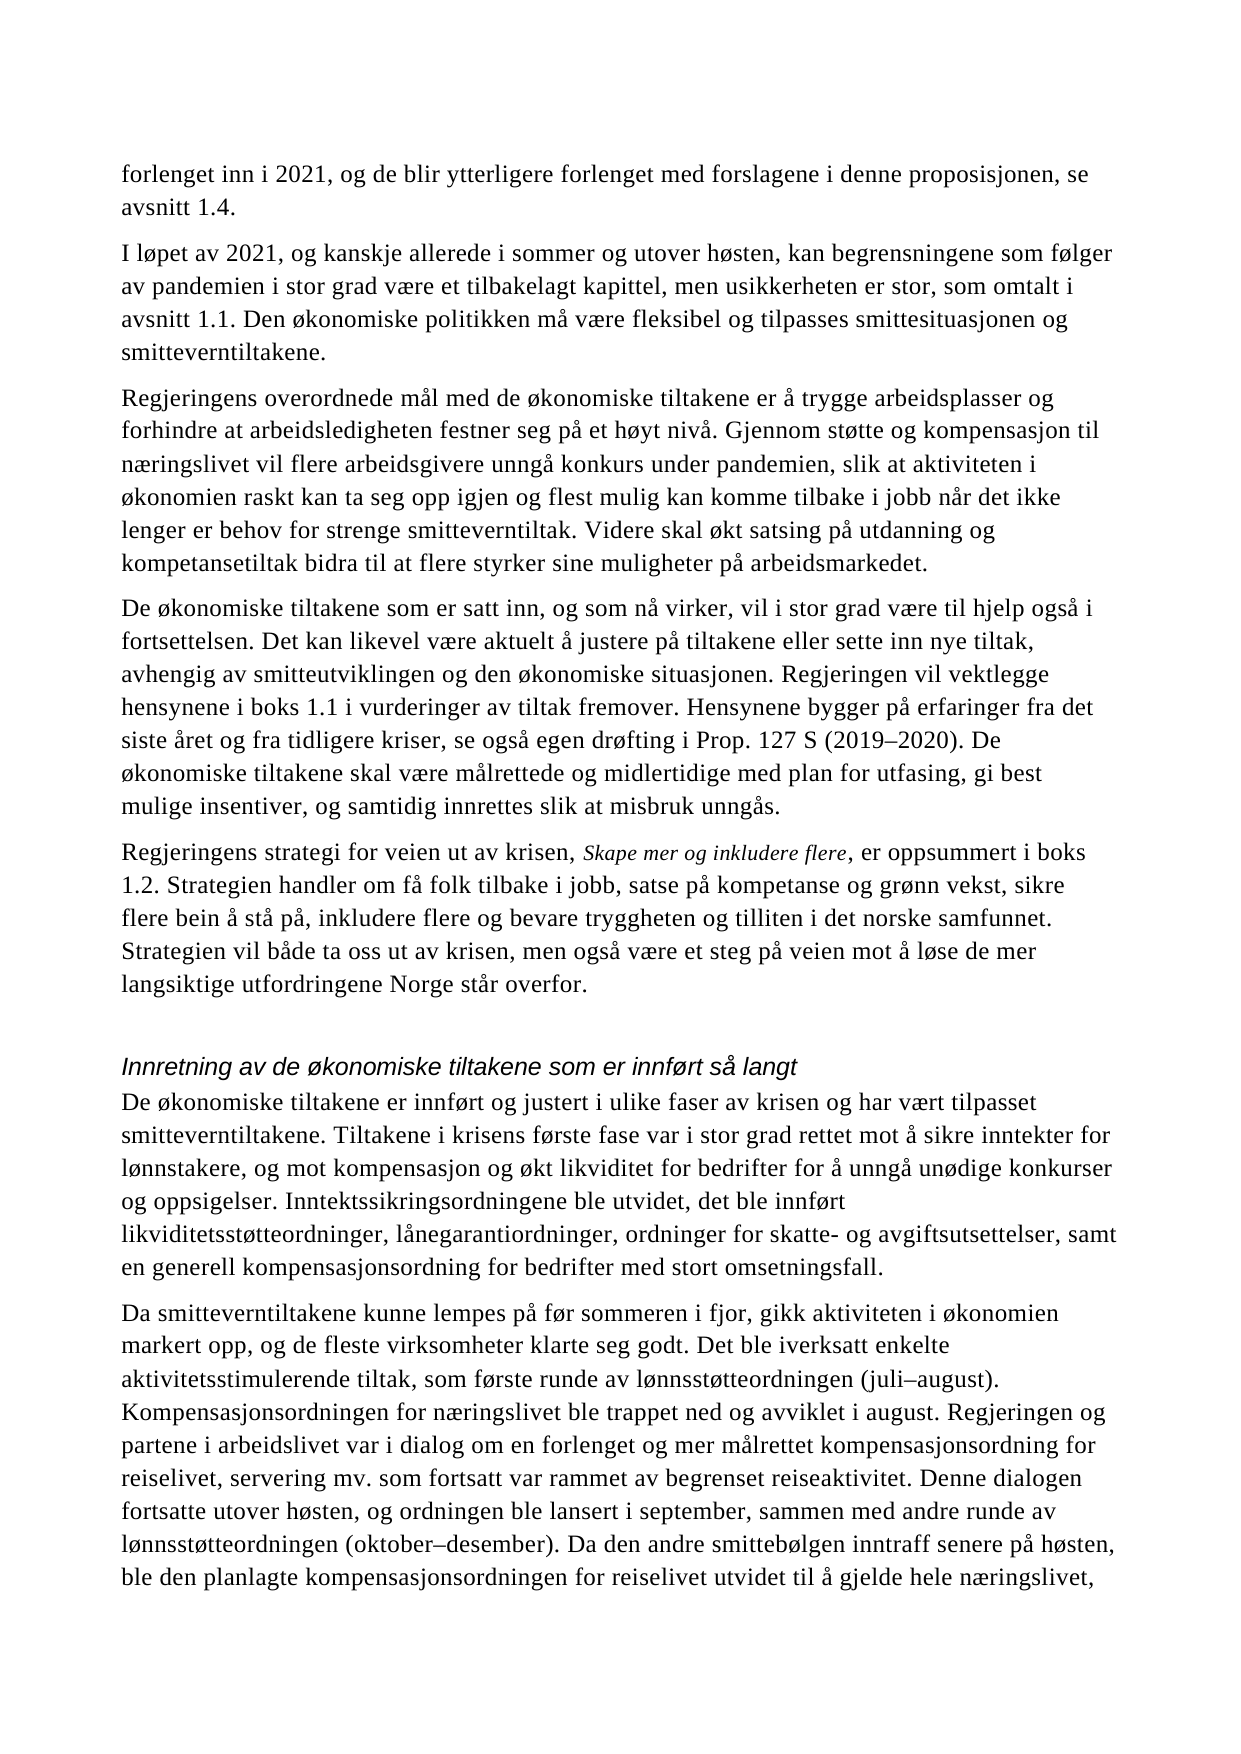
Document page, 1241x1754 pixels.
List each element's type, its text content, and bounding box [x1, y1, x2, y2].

text De økonomiske tiltakene som er satt inn, og som nå virker, vil i stor grad være til hjelp også i fortsettelsen. Det kan likevel være aktuelt å justere på tiltakene eller sette inn nye tiltak, avhengig av smitteutviklingen og den økonomiske situasjonen. Regjeringen vil vektlegge hensynene i boks 1.1 i vurderinger av tiltak fremover. Hensynene bygger på erfaringer fra det siste året og fra tidligere kriser, se også egen drøfting i Prop. 127 S (2019–2020). De økonomiske tiltakene skal være målrettede og midlertidige med plan for utfasing, gi best mulige insentiver, og samtidig innrettes slik at misbruk unngås. [121, 593, 1119, 820]
text Innretning av de økonomiske tiltakene som er innført så langt [121, 1052, 1119, 1081]
text Regjeringens strategi for veien ut av krisen, Skape mer og inkludere flere, er oppsummert i boks 1.2. Strategien handler om få folk tilbake i jobb, satse på kompetanse og grønn vekst, sikre flere bein å stå på, inkludere flere og bevare tryggheten og tilliten i det norske samfunnet. Strategien vil både ta oss ut av krisen, men også være et steg på veien mot å løse de mer langsiktige utfordringene Norge står overfor. [121, 837, 1119, 998]
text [121, 159, 1119, 221]
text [121, 1298, 1119, 1591]
text Regjeringens overordnede mål med de økonomiske tiltakene er å trygge arbeidsplasser og forhindre at arbeidsledigheten festner seg på et høyt nivå. Gjennom støtte og kompensasjon til næringslivet vil flere arbeidsgivere unngå konkurs under pandemien, slik at aktiviteten i økonomien raskt kan ta seg opp igjen og flest mulig kan komme tilbake i jobb når det ikke lenger er behov for strenge smitteverntiltak. Videre skal økt satsing på utdanning og kompetansetiltak bidra til at flere styrker sine muligheter på arbeidsmarkedet. [121, 383, 1119, 576]
text De økonomiske tiltakene er innført og justert i ulike faser av krisen og har vært tilpasset smitteverntiltakene. Tiltakene i krisens første fase var i stor grad rettet mot å sikre inntekter for lønnstakere, og mot kompensasjon og økt likviditet for bedrifter for å unngå unødige konkurser og oppsigelser. Inntektssikringsordningene ble utvidet, det ble innført likviditetsstøtteordninger, lånegarantiordninger, ordninger for skatte- og avgiftsutsettelser, samt en generell kompensasjonsordning for bedrifter med stort omsetningsfall. [121, 1087, 1119, 1281]
text I løpet av 2021, og kanskje allerede i sommer og utover høsten, kan begrensningene som følger av pandemien i stor grad være et tilbakelagt kapittel, men usikkerheten er stor, som omtalt i avsnitt 1.1. Den økonomiske politikken må være fleksibel og tilpasses smittesituasjonen og smitteverntiltakene. [121, 238, 1119, 366]
